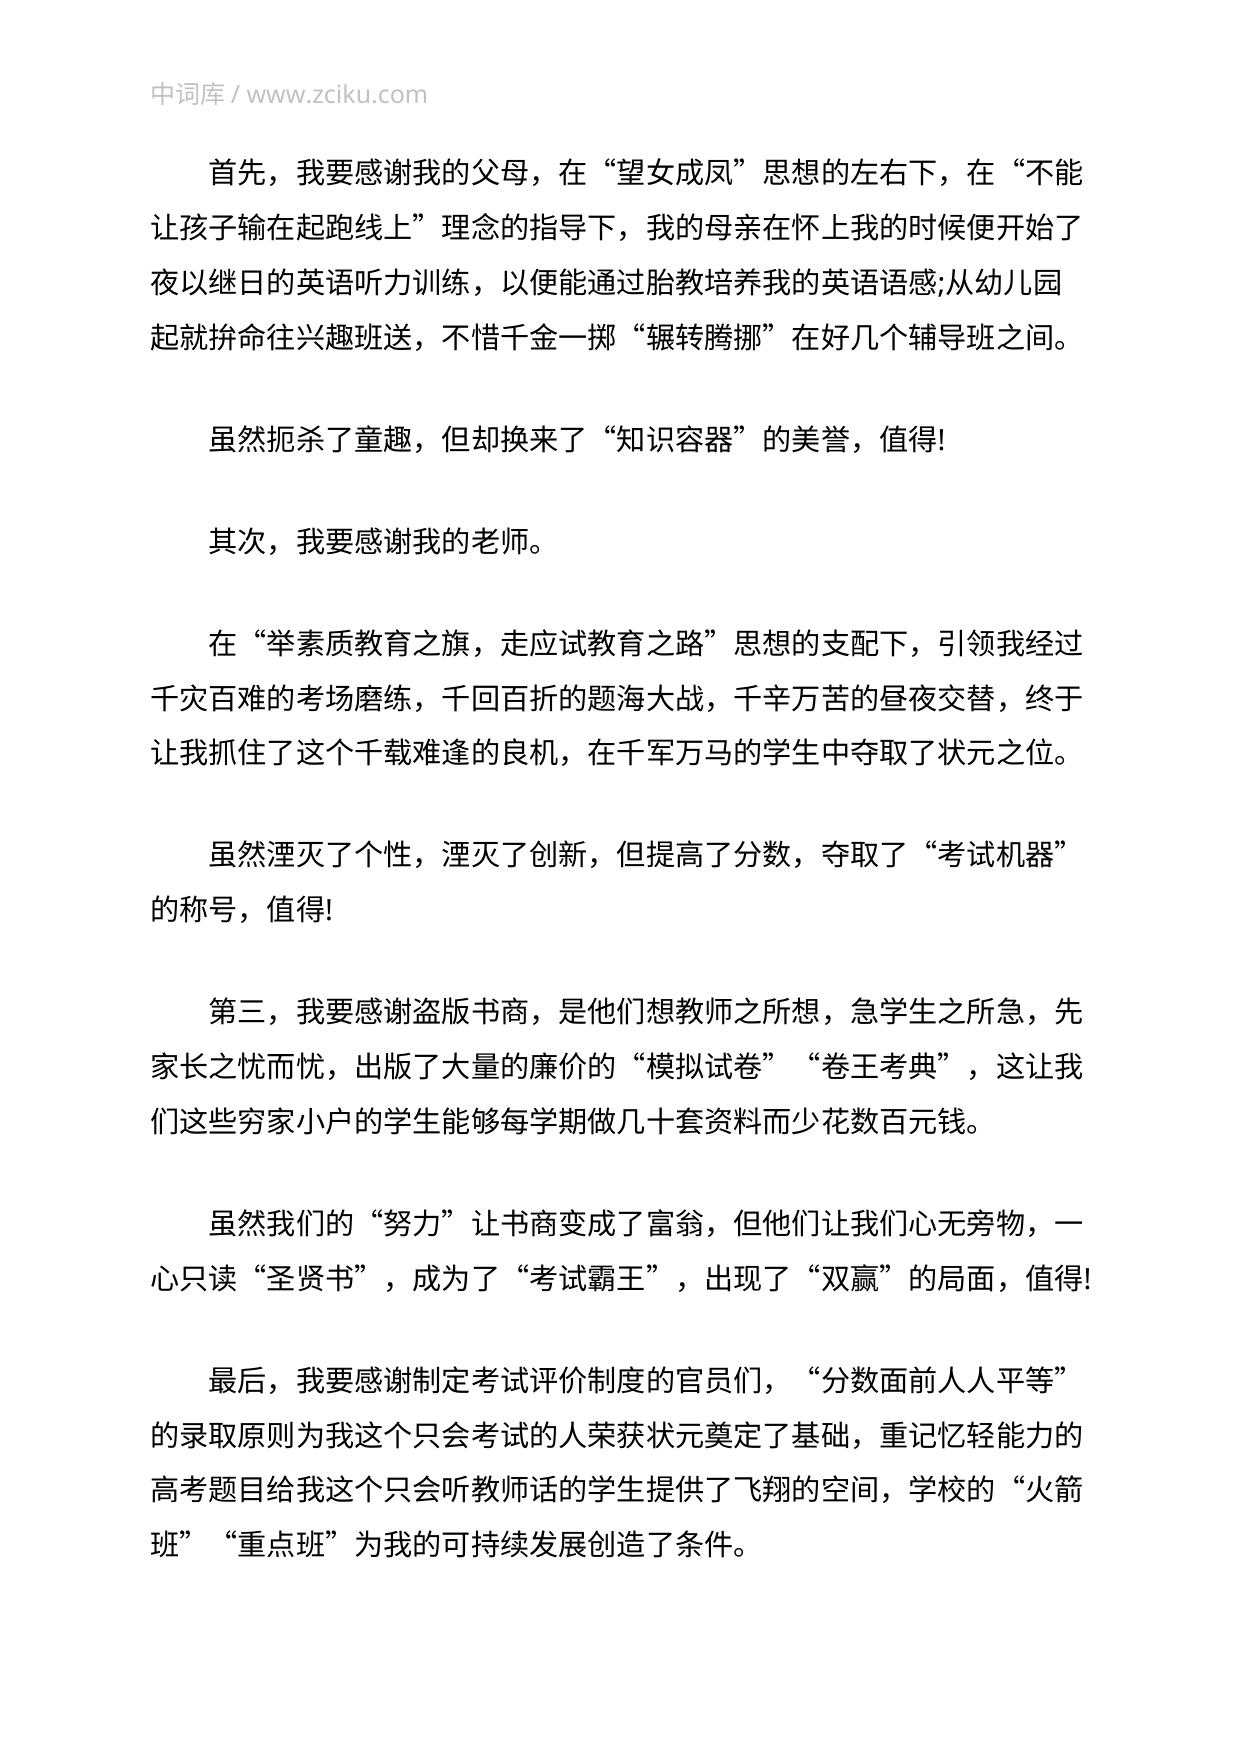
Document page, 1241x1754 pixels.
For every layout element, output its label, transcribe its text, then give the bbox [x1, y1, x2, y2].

text 第三，我要感谢盗版书商，是他们想教师之所想，急学生之所急，先家长之忧而忧，出版了大量的廉价的“模拟试卷”“卷王考典”，这让我们这些穷家小户的学生能够每学期做几十套资料而少花数百元钱。 [150, 989, 1090, 1141]
text 虽然扼杀了童趣，但却换来了“知识容器”的美誉，值得! [150, 417, 1090, 459]
text 虽然湮灭了个性，湮灭了创新，但提高了分数，夺取了“考试机器”的称号，值得! [150, 832, 1090, 929]
text 在“举素质教育之旗，走应试教育之路”思想的支配下，引领我经过千灾百难的考场磨练，千回百折的题海大战，千辛万苦的昼夜交替，终于让我抓住了这个千载难逢的良机，在千军万马的学生中夺取了状元之位。 [150, 620, 1090, 772]
text 虽然我们的“努力”让书商变成了富翁，但他们让我们心无旁物，一心只读“圣贤书”，成为了“考试霸王”，出现了“双赢”的局面，值得! [150, 1200, 1090, 1298]
text 首先，我要感谢我的父母，在“望女成凤”思想的左右下，在“不能让孩子输在起跑线上”理念的指导下，我的母亲在怀上我的时候便开始了夜以继日的英语听力训练，以便能通过胎教培养我的英语语感;从幼儿园起就拚命往兴趣班送，不惜千金一掷“辗转腾挪”在好几个辅导班之间。 [150, 150, 1090, 357]
text 最后，我要感谢制定考试评价制度的官员们，“分数面前人人平等”的录取原则为我这个只会考试的人荣获状元奠定了基础，重记忆轻能力的高考题目给我这个只会听教师话的学生提供了飞翔的空间，学校的“火箭班”“重点班”为我的可持续发展创造了条件。 [150, 1357, 1090, 1564]
text 其次，我要感谢我的老师。 [150, 518, 1090, 561]
